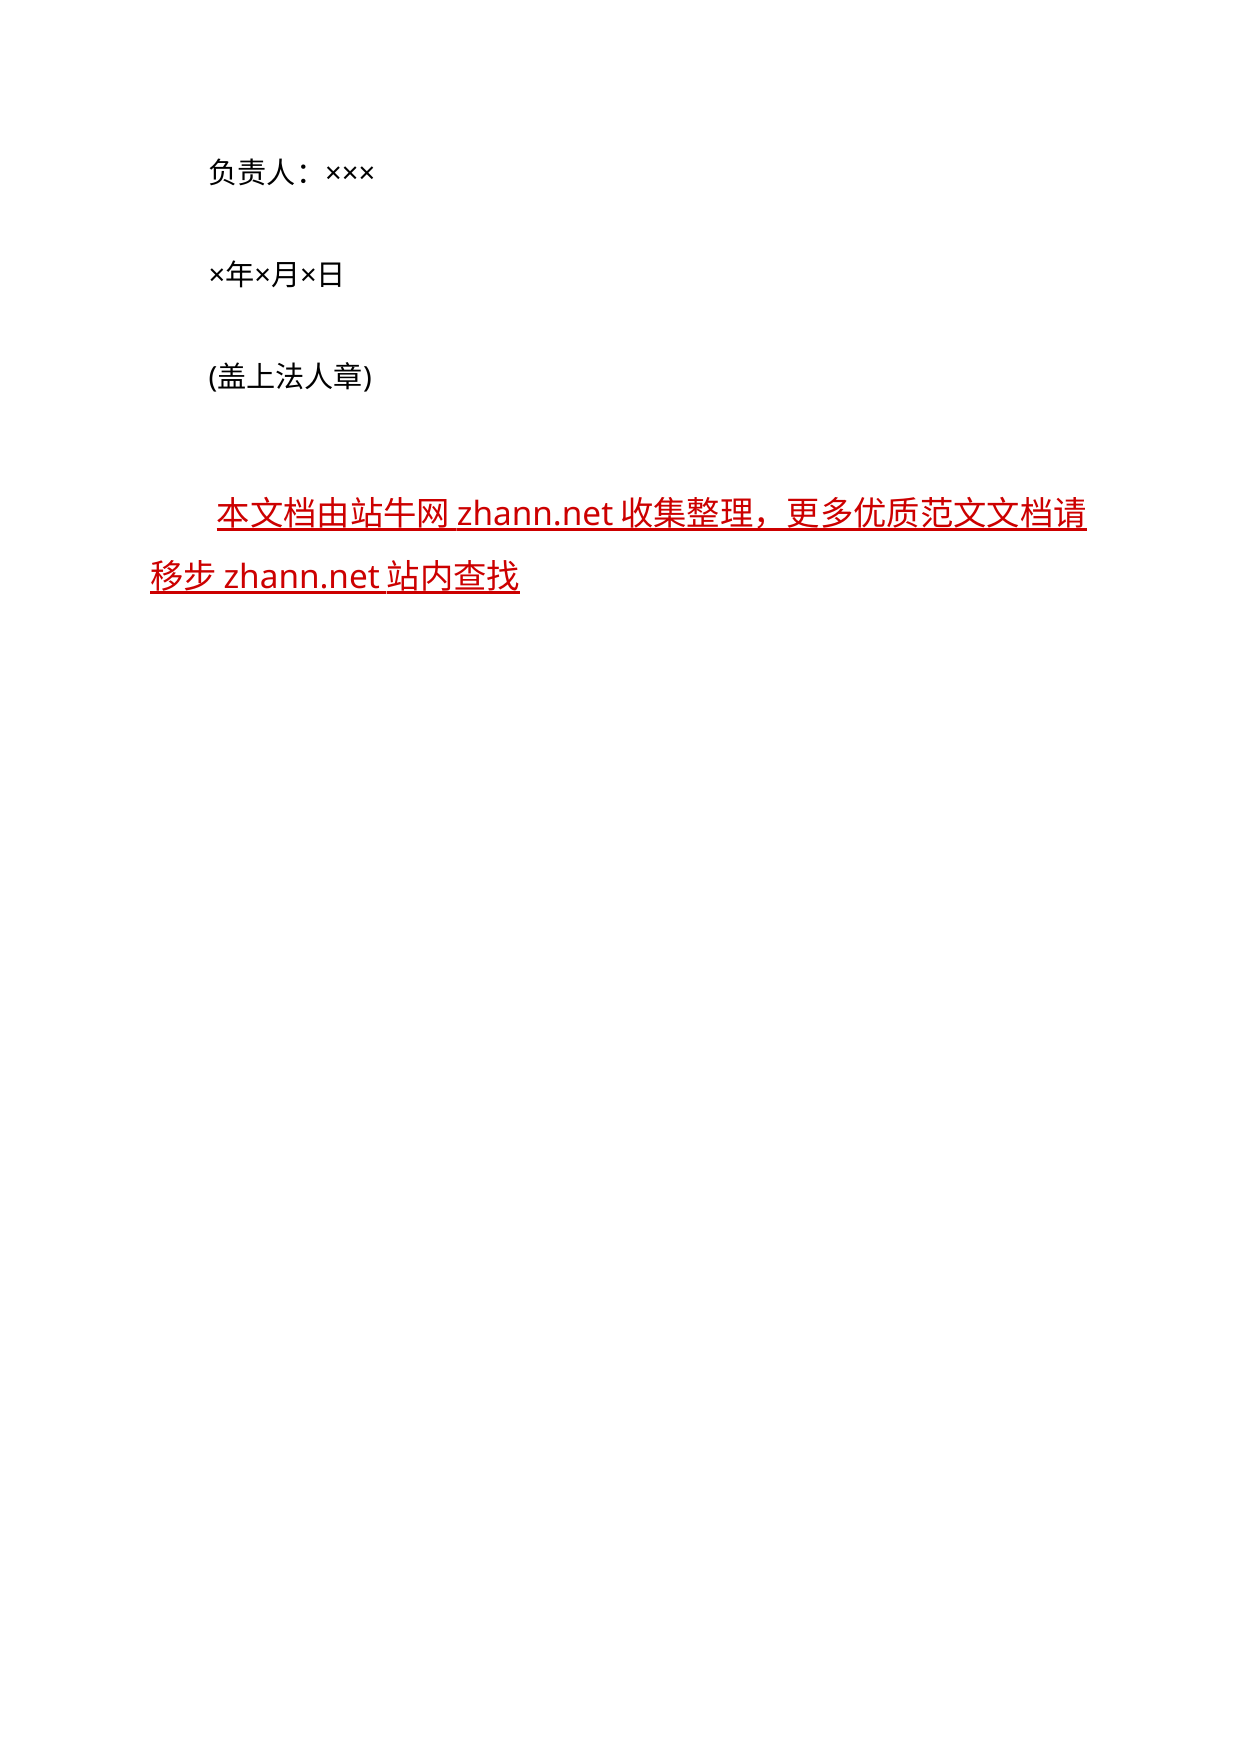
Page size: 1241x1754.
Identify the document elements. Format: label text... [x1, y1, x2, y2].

text 本文档由站牛网zhann.net收集整理，更多优质范文文档请移步zhann.net站内查找 [150, 487, 1090, 598]
text (盖上法人章) [150, 354, 1090, 396]
text ×年×月×日 [150, 252, 1090, 294]
text 负责人：××× [150, 150, 1090, 192]
